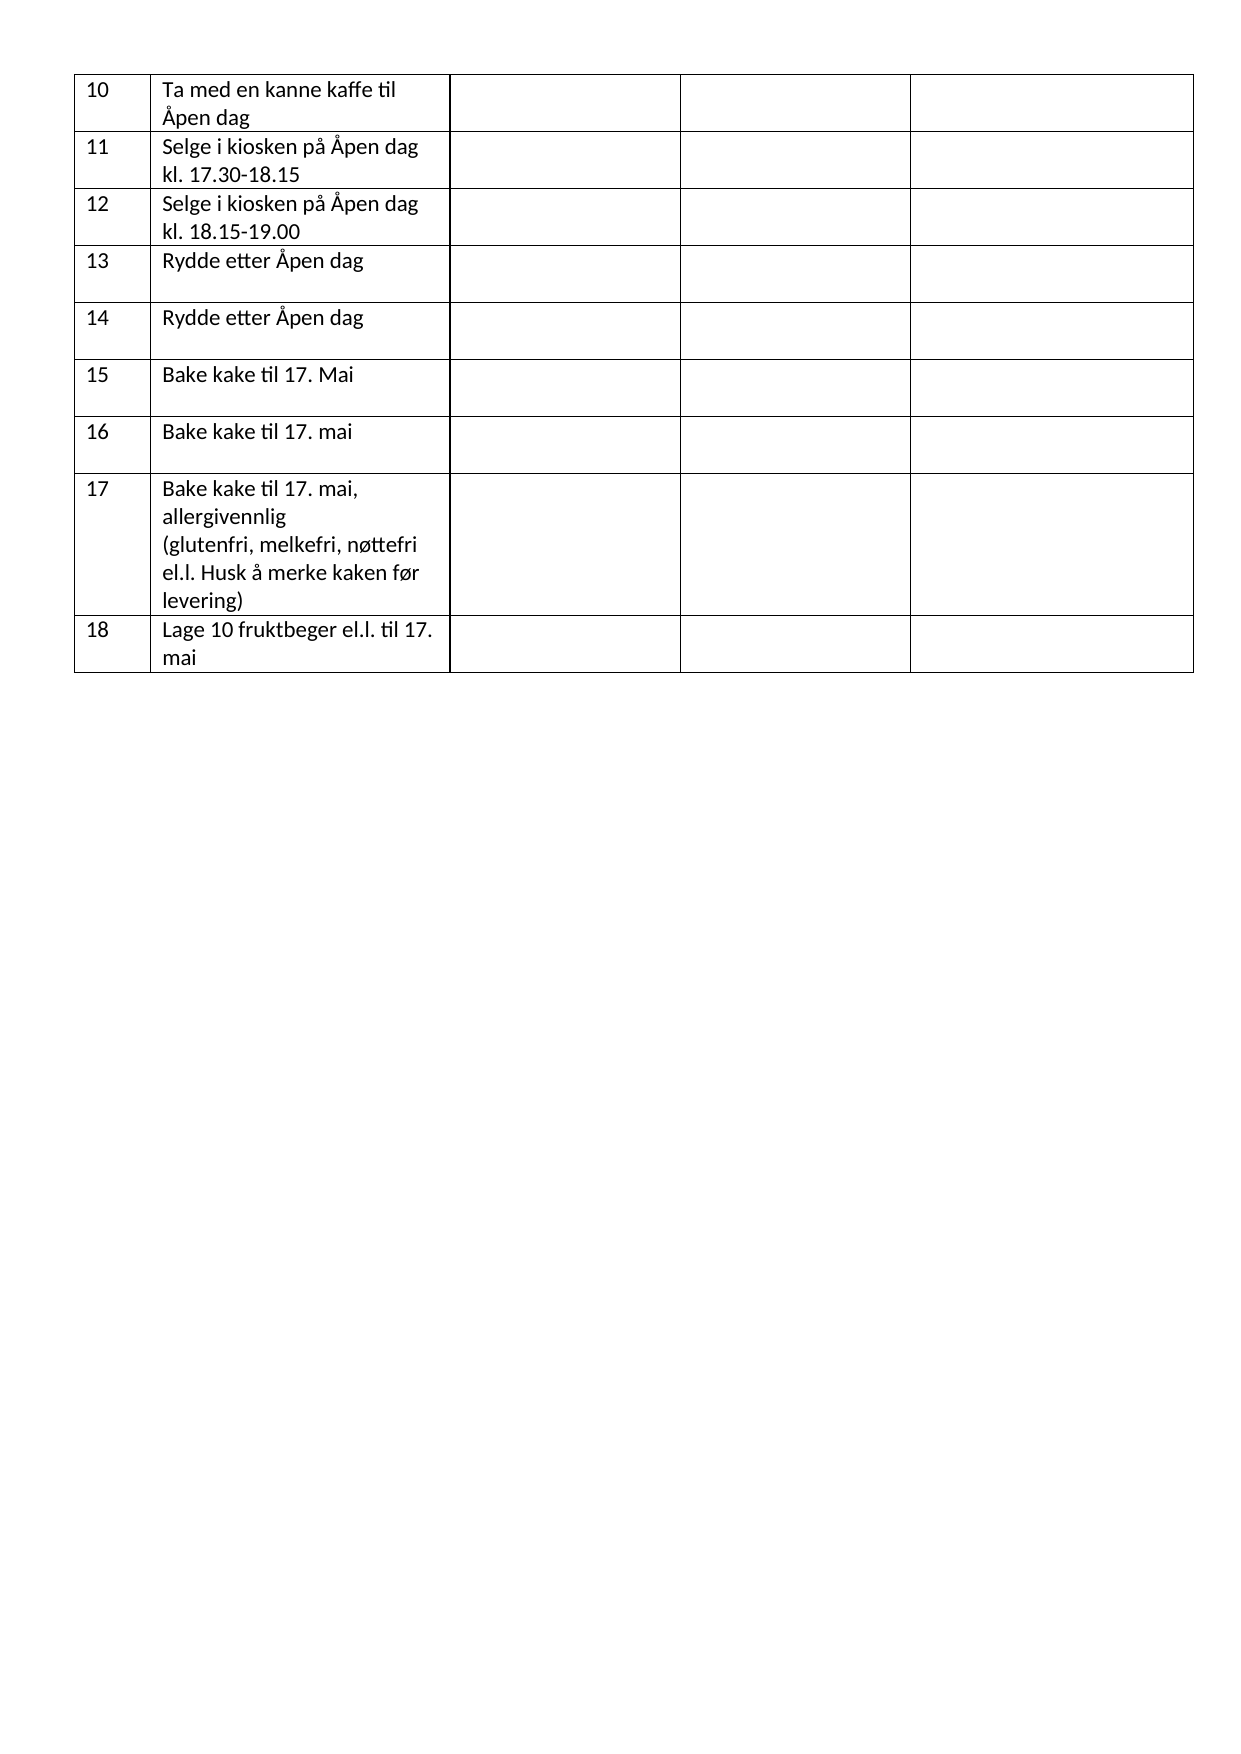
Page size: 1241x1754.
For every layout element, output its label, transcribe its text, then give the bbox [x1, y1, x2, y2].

table_cell [911, 360, 1193, 416]
table_cell 12 [75, 189, 150, 245]
table_cell 10 [75, 75, 150, 131]
table_cell [911, 303, 1193, 359]
table_cell 17 [75, 474, 150, 614]
table_cell [451, 474, 680, 614]
table_cell [681, 474, 910, 614]
table_cell [911, 616, 1193, 672]
table_cell [911, 474, 1193, 614]
table_cell [451, 417, 680, 473]
table_cell Bake kake til 17. mai [151, 417, 449, 473]
table_cell [911, 132, 1193, 188]
table_cell [451, 189, 680, 245]
table_cell [911, 189, 1193, 245]
table_cell [451, 303, 680, 359]
table_cell Rydde etter Åpen dag [151, 303, 449, 359]
table_cell [911, 246, 1193, 302]
table_cell [451, 132, 680, 188]
table_cell [681, 417, 910, 473]
table_cell Bake kake til 17. mai, allergivennlig (glutenfri, melkefri, nøttefri el.l. Husk å merke kaken før levering) [151, 474, 449, 614]
table_cell [911, 417, 1193, 473]
table_cell Selge i kiosken på Åpen dag kl. 18.15-19.00 [151, 189, 449, 245]
table_cell [451, 75, 680, 131]
table_cell Bake kake til 17. Mai [151, 360, 449, 416]
table_cell [681, 75, 910, 131]
table_cell [681, 616, 910, 672]
table_cell Rydde etter Åpen dag [151, 246, 449, 302]
table_cell 13 [75, 246, 150, 302]
table_cell [451, 360, 680, 416]
table_cell [681, 303, 910, 359]
table_cell [681, 132, 910, 188]
table_cell [681, 246, 910, 302]
table_cell 16 [75, 417, 150, 473]
table_cell [911, 75, 1193, 131]
table_cell [681, 360, 910, 416]
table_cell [151, 75, 449, 131]
table_cell [451, 616, 680, 672]
table_cell 15 [75, 360, 150, 416]
table_cell Lage 10 fruktbeger el.l. til 17. mai [151, 616, 449, 672]
table_cell Selge i kiosken på Åpen dag kl. 17.30-18.15 [151, 132, 449, 188]
table_cell 11 [75, 132, 150, 188]
table_cell 18 [75, 616, 150, 672]
table_cell [681, 189, 910, 245]
table_cell [451, 246, 680, 302]
table_cell 14 [75, 303, 150, 359]
